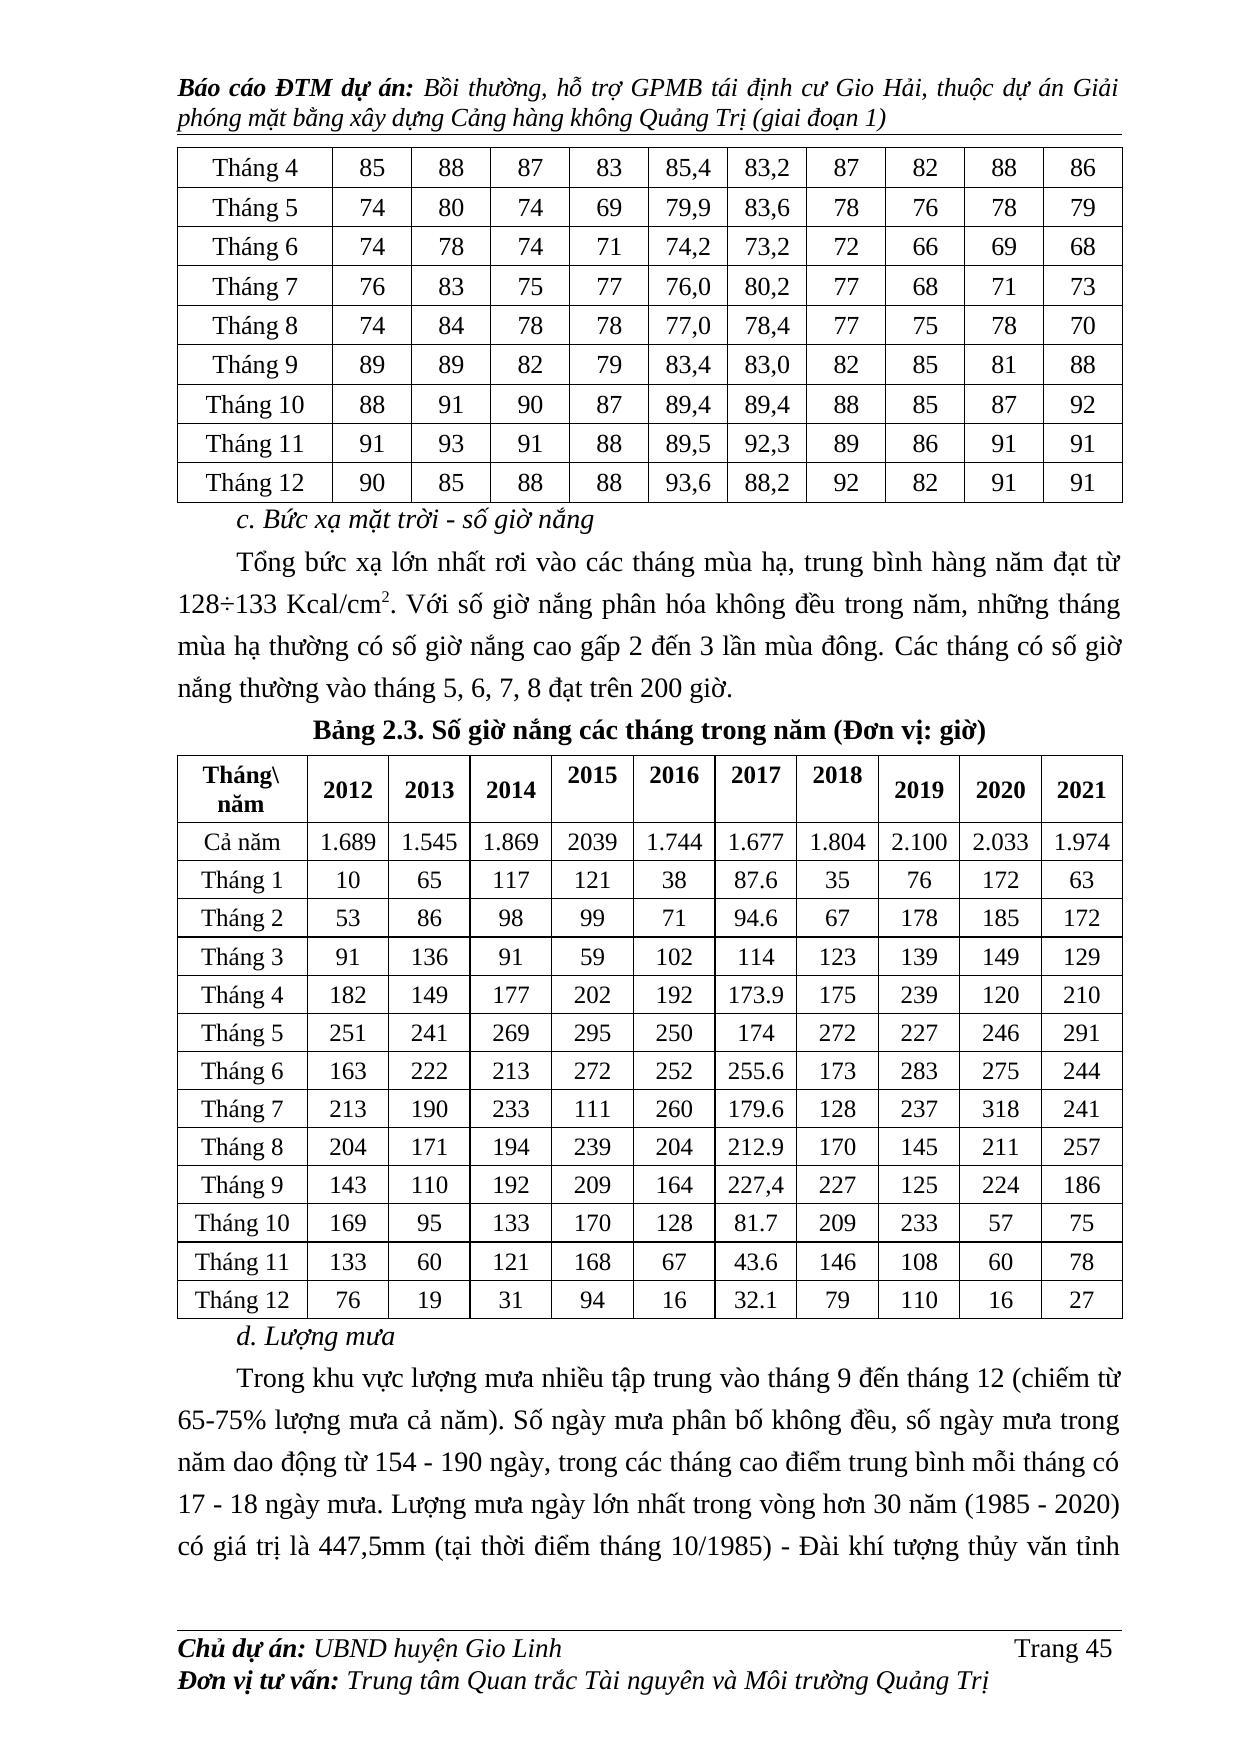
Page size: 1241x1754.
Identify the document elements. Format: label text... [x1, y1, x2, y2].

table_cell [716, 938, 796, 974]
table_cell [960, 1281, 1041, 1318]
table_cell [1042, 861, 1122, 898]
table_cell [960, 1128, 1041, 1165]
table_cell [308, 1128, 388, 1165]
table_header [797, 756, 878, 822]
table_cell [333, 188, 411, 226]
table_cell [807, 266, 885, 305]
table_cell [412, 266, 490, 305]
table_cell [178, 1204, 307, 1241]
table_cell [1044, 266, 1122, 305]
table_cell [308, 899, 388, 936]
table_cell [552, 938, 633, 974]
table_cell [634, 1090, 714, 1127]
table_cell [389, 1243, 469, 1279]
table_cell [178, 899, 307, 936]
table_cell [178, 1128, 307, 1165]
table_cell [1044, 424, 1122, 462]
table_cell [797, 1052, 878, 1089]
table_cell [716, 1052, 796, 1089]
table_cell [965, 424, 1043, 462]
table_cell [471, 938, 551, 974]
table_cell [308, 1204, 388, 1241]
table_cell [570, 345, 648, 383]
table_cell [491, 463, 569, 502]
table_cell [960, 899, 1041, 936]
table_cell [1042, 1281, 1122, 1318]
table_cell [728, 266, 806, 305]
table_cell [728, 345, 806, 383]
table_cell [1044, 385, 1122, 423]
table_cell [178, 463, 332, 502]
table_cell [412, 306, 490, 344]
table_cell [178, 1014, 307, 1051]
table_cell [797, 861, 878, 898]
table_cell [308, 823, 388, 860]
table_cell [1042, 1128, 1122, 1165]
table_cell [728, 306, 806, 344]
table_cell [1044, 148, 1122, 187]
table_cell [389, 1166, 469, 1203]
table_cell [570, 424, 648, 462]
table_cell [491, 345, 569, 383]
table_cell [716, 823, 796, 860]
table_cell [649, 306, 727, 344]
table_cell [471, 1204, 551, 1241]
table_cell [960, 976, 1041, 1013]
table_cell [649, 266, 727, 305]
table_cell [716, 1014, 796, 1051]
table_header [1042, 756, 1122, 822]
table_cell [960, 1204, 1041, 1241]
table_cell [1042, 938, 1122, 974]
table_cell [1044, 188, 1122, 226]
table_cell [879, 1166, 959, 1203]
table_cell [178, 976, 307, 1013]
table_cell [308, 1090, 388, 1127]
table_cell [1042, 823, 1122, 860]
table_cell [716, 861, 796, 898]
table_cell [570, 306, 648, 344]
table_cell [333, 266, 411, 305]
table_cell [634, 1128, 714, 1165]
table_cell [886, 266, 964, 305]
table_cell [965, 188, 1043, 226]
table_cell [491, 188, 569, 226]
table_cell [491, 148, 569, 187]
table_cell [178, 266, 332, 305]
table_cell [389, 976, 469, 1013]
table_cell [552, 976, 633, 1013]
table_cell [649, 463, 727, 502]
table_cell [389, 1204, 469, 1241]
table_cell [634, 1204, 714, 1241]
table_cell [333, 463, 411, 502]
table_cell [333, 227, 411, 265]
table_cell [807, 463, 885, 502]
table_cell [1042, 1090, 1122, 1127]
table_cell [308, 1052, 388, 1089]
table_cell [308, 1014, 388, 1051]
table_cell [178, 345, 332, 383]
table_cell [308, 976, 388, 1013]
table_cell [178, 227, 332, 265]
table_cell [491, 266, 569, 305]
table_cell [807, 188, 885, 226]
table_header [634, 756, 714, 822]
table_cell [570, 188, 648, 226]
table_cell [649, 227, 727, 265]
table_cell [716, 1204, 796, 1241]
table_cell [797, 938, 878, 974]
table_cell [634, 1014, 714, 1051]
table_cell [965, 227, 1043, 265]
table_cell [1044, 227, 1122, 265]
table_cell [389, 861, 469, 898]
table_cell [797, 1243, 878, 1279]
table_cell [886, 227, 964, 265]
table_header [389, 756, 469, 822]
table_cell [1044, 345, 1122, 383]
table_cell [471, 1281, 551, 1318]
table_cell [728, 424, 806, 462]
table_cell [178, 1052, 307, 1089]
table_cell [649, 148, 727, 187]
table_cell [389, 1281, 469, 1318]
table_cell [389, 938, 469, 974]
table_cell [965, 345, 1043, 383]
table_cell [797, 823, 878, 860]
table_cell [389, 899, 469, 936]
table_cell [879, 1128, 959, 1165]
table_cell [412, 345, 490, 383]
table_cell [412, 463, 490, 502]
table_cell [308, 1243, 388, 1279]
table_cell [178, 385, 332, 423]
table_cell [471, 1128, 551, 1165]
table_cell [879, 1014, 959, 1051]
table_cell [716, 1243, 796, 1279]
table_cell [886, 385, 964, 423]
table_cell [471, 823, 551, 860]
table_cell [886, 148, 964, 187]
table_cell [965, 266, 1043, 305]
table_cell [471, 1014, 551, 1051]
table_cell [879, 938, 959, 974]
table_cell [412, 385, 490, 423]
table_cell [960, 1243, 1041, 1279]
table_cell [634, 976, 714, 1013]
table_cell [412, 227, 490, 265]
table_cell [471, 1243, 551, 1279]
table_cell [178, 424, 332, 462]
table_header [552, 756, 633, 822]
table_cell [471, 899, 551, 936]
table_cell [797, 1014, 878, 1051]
text c. Bức xạ mặt trời - số giờ nắng [177, 503, 1122, 535]
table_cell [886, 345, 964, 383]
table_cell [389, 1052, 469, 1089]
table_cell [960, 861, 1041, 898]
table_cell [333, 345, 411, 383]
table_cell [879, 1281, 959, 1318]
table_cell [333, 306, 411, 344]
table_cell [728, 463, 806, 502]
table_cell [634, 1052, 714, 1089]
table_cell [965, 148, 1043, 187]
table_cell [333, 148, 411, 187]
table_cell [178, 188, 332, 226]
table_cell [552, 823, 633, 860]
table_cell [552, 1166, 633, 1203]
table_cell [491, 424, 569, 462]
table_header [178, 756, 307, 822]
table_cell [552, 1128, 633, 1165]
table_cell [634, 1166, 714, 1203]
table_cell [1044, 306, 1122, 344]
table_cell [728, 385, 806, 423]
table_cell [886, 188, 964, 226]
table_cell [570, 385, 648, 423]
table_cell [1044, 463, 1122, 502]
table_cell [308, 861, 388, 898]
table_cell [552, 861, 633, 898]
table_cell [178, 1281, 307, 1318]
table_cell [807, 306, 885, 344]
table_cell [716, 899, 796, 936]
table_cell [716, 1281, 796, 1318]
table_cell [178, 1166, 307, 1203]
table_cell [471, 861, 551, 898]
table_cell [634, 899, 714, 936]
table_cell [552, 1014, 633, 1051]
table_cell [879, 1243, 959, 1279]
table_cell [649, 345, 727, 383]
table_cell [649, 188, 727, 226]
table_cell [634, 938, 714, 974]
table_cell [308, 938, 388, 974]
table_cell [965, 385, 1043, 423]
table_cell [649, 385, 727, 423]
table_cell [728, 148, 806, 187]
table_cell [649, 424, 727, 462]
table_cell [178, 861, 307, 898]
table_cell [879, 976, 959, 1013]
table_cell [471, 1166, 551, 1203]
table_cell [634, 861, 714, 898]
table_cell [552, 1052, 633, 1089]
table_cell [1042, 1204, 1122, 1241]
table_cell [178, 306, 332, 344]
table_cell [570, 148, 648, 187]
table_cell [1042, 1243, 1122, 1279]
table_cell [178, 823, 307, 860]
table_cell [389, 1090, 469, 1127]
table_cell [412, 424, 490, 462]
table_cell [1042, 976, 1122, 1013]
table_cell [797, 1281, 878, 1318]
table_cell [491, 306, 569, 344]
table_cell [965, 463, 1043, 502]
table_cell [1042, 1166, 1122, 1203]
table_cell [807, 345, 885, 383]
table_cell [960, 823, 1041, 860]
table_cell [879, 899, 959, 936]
text d. Lượng mưa [177, 1319, 1122, 1351]
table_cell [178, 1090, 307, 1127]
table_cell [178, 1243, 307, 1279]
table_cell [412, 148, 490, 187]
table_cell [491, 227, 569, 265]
text Tổng bức xạ lớn nhất rơi vào các tháng mùa hạ, trung bình hàng năm đạt từ 128÷133 Kcal/cm2. Với số giờ nắng phân hóa không đều trong năm, những tháng mùa hạ thường có số giờ nắng cao gấp 2 đến 3 lần mùa đông. Các tháng có số giờ nắng thường vào tháng 5, 6, 7, 8 đạt trên 200 giờ. [177, 545, 1122, 703]
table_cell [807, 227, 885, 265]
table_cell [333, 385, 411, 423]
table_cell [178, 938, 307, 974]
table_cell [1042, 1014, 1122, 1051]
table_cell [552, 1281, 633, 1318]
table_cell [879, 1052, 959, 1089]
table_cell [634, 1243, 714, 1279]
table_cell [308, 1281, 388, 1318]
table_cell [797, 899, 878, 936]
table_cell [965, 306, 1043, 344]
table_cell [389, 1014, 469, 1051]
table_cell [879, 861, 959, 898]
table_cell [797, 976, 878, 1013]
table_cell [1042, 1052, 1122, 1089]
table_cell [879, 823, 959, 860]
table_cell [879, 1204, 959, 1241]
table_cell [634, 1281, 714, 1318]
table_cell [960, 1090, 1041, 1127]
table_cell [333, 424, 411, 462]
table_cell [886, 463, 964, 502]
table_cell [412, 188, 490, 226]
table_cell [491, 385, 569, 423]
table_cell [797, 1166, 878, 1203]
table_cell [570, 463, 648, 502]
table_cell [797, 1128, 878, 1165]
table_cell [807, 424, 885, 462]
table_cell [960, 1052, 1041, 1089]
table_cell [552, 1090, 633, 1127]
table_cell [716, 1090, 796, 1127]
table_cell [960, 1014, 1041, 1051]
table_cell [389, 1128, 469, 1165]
subtitle Bảng 2.3. Số giờ nắng các tháng trong năm (Đơn vị: giờ) [177, 713, 1122, 745]
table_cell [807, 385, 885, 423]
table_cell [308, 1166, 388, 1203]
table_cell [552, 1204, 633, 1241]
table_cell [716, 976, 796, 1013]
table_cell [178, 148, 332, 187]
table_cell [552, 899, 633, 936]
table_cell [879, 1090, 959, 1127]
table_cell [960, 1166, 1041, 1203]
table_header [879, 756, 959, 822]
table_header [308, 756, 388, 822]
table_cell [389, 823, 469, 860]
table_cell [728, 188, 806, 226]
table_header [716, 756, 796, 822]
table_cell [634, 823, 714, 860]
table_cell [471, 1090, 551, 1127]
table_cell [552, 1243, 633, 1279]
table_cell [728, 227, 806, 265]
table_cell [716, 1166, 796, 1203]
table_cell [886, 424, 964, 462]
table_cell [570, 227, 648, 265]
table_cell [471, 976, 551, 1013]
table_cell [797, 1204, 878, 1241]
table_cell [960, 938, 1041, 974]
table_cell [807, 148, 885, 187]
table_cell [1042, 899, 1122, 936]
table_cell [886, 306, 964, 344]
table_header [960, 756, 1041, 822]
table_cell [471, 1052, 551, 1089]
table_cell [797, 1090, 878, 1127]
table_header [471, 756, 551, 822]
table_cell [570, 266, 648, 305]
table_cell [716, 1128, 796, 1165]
